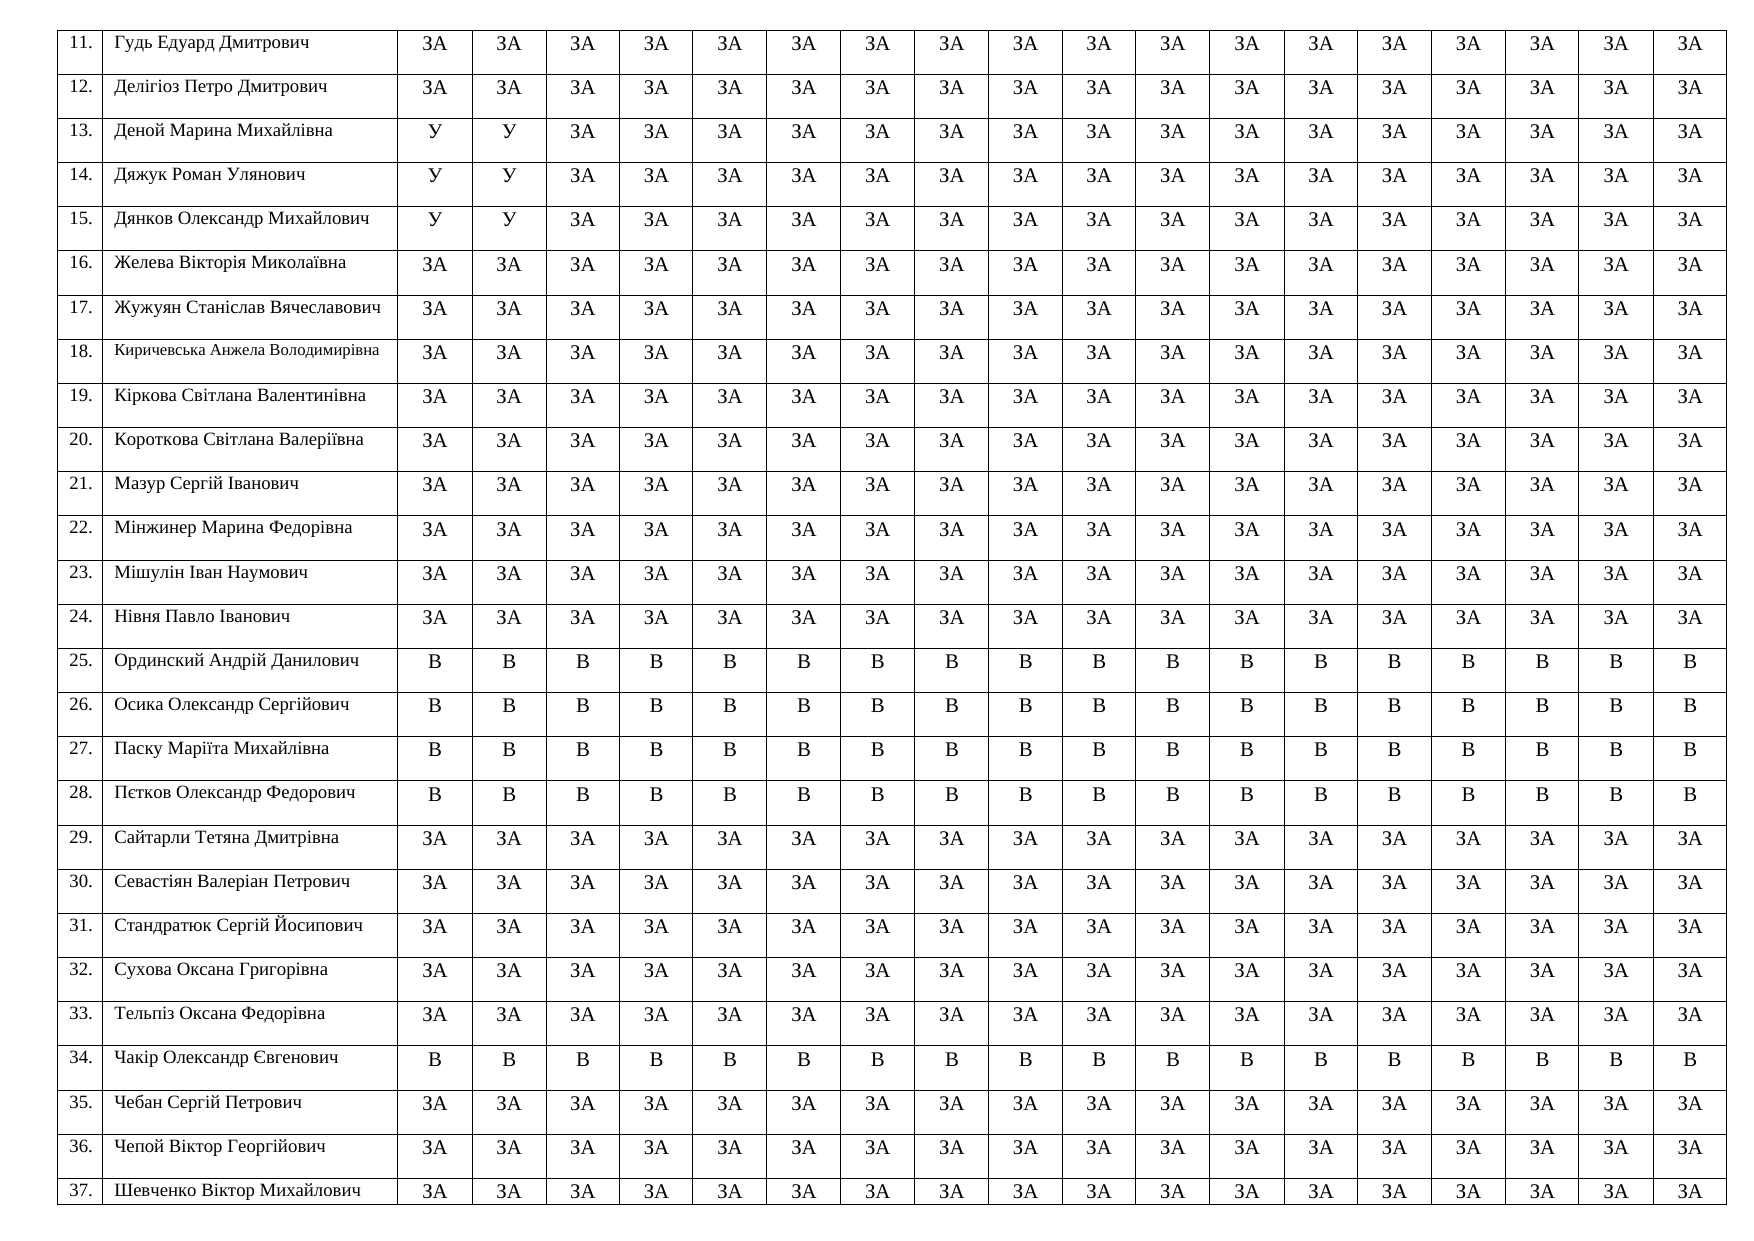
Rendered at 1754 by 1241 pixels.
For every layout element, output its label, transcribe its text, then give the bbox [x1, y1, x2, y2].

table_cell ЗА [547, 119, 619, 162]
table_cell ЗА [473, 472, 546, 515]
table_cell В [1579, 737, 1653, 780]
table_cell ЗА [1063, 870, 1135, 913]
table_cell ЗА [547, 384, 619, 427]
table_cell ЗА [989, 1179, 1062, 1204]
table_cell ЗА [547, 251, 619, 294]
table_cell ЗА [1432, 1135, 1505, 1178]
table_cell ЗА [1654, 958, 1726, 1001]
table_cell ЗА [989, 516, 1062, 559]
table_cell ЗА [398, 1179, 472, 1204]
table_cell ЗА [473, 428, 546, 471]
table_cell В [767, 649, 840, 692]
table_cell В [1063, 1046, 1135, 1089]
table_cell [58, 207, 102, 250]
table_cell ЗА [1654, 207, 1726, 250]
table_cell У [473, 163, 546, 206]
table_cell В [989, 781, 1062, 824]
table_cell ЗА [841, 428, 914, 471]
table_cell ЗА [841, 826, 914, 869]
table_cell ЗА [693, 384, 766, 427]
table_cell ЗА [915, 1179, 988, 1204]
table_cell [58, 693, 102, 736]
table_cell В [841, 693, 914, 736]
table_cell ЗА [1432, 340, 1505, 383]
table_cell ЗА [547, 1002, 619, 1045]
table_cell ЗА [1506, 75, 1578, 118]
table_cell ЗА [915, 384, 988, 427]
table_cell ЗА [989, 340, 1062, 383]
table_cell ЗА [767, 119, 840, 162]
table_cell ЗА [1432, 207, 1505, 250]
table_cell ЗА [620, 251, 692, 294]
table_cell ЗА [1358, 1002, 1431, 1045]
table_cell ЗА [767, 75, 840, 118]
table_cell ЗА [473, 340, 546, 383]
table_cell [58, 163, 102, 206]
table_cell В [473, 1046, 546, 1089]
table_cell ЗА [620, 1135, 692, 1178]
table_cell ЗА [841, 296, 914, 339]
table_cell ЗА [547, 163, 619, 206]
table_cell Чепой Віктор Георгійович [103, 1135, 397, 1178]
table_cell ЗА [1063, 1091, 1135, 1134]
table_cell ЗА [1285, 428, 1357, 471]
table_cell В [1285, 693, 1357, 736]
table_cell В [1210, 781, 1284, 824]
table_cell [58, 826, 102, 869]
table_cell В [989, 737, 1062, 780]
table_cell ЗА [1136, 958, 1209, 1001]
table_cell ЗА [1063, 826, 1135, 869]
table_cell ЗА [915, 75, 988, 118]
table_cell ЗА [547, 516, 619, 559]
table_cell ЗА [473, 958, 546, 1001]
table_cell ЗА [1432, 31, 1505, 74]
table_cell ЗА [1063, 1179, 1135, 1204]
table_cell В [1285, 737, 1357, 780]
table_cell ЗА [1506, 870, 1578, 913]
table_cell ЗА [1358, 1135, 1431, 1178]
table_cell [58, 516, 102, 559]
table_cell ЗА [1358, 914, 1431, 957]
table_cell Гудь Едуард Дмитрович [103, 31, 397, 74]
table_cell ЗА [1432, 1002, 1505, 1045]
table_cell В [1506, 649, 1578, 692]
table_cell У [398, 119, 472, 162]
table_cell ЗА [767, 340, 840, 383]
table_cell ЗА [1358, 251, 1431, 294]
table_cell ЗА [1210, 207, 1284, 250]
table_cell ЗА [1432, 958, 1505, 1001]
table_cell В [1432, 1046, 1505, 1089]
table_cell [58, 870, 102, 913]
table_cell ЗА [1210, 384, 1284, 427]
table_cell ЗА [1506, 1179, 1578, 1204]
table_cell ЗА [547, 605, 619, 648]
table_cell ЗА [915, 428, 988, 471]
table_cell ЗА [841, 472, 914, 515]
table_cell [58, 1046, 102, 1089]
table_cell Делігіоз Петро Дмитрович [103, 75, 397, 118]
table_cell ЗА [841, 1002, 914, 1045]
table_cell ЗА [398, 914, 472, 957]
table_cell [58, 561, 102, 604]
table_cell ЗА [1063, 340, 1135, 383]
table_cell ЗА [398, 340, 472, 383]
table_cell ЗА [1210, 31, 1284, 74]
table_cell ЗА [1579, 340, 1653, 383]
table_cell У [473, 207, 546, 250]
table_cell ЗА [1063, 516, 1135, 559]
table_cell ЗА [547, 340, 619, 383]
table_cell В [767, 737, 840, 780]
table_cell ЗА [693, 119, 766, 162]
table_cell ЗА [1063, 1135, 1135, 1178]
table_cell В [398, 693, 472, 736]
table_cell ЗА [915, 251, 988, 294]
table_cell ЗА [1063, 958, 1135, 1001]
table_cell ЗА [1506, 207, 1578, 250]
table_cell ЗА [1654, 605, 1726, 648]
table_cell ЗА [989, 605, 1062, 648]
table_cell ЗА [1654, 75, 1726, 118]
table_cell ЗА [767, 472, 840, 515]
table_cell ЗА [473, 826, 546, 869]
table_cell ЗА [1063, 31, 1135, 74]
table_cell ЗА [693, 914, 766, 957]
table_cell ЗА [1654, 428, 1726, 471]
table_cell В [1654, 781, 1726, 824]
table_cell ЗА [620, 516, 692, 559]
table_cell ЗА [989, 163, 1062, 206]
table_cell ЗА [915, 340, 988, 383]
table_cell В [1136, 649, 1209, 692]
table_cell В [1210, 649, 1284, 692]
table_cell У [398, 163, 472, 206]
table_cell В [1063, 781, 1135, 824]
table_cell ЗА [398, 1135, 472, 1178]
table_cell ЗА [693, 472, 766, 515]
table_cell В [1063, 737, 1135, 780]
table_cell ЗА [1210, 561, 1284, 604]
table_cell ЗА [989, 914, 1062, 957]
table_cell В [398, 1046, 472, 1089]
table_cell ЗА [1210, 914, 1284, 957]
table_cell ЗА [1579, 384, 1653, 427]
table_cell В [620, 649, 692, 692]
table_cell ЗА [1210, 119, 1284, 162]
table_cell В [989, 1046, 1062, 1089]
table_cell ЗА [989, 75, 1062, 118]
table_cell ЗА [398, 870, 472, 913]
table_cell ЗА [1136, 163, 1209, 206]
table_cell В [1136, 737, 1209, 780]
table_cell В [547, 649, 619, 692]
table_cell ЗА [1136, 870, 1209, 913]
table_cell ЗА [693, 207, 766, 250]
table_cell В [693, 781, 766, 824]
table_cell ЗА [767, 163, 840, 206]
table_cell ЗА [1358, 605, 1431, 648]
table_cell ЗА [1432, 561, 1505, 604]
table_cell В [693, 737, 766, 780]
table_cell ЗА [547, 870, 619, 913]
table_cell Пєтков Олександр Федорович [103, 781, 397, 824]
table_cell ЗА [841, 605, 914, 648]
table_cell ЗА [1285, 31, 1357, 74]
table_cell ЗА [1506, 384, 1578, 427]
table_cell В [1506, 781, 1578, 824]
table_cell ЗА [1136, 561, 1209, 604]
table_cell [58, 75, 102, 118]
table_cell В [620, 781, 692, 824]
table_cell В [693, 693, 766, 736]
table_cell ЗА [1285, 296, 1357, 339]
table_cell ЗА [620, 1091, 692, 1134]
table_cell ЗА [398, 384, 472, 427]
table_cell ЗА [767, 1135, 840, 1178]
table_cell ЗА [620, 472, 692, 515]
table_cell В [1285, 649, 1357, 692]
table_cell ЗА [767, 251, 840, 294]
table_cell ЗА [1210, 1002, 1284, 1045]
table_cell ЗА [1358, 119, 1431, 162]
table_cell ЗА [767, 1091, 840, 1134]
table_cell ЗА [1506, 472, 1578, 515]
table_cell ЗА [1063, 296, 1135, 339]
table_cell Мінжинер Марина Федорівна [103, 516, 397, 559]
table_cell ЗА [1654, 914, 1726, 957]
table_cell ЗА [841, 31, 914, 74]
table_cell [58, 1002, 102, 1045]
table_cell ЗА [1136, 340, 1209, 383]
table_cell ЗА [1210, 516, 1284, 559]
table_cell ЗА [1579, 958, 1653, 1001]
table_cell ЗА [1210, 958, 1284, 1001]
table_cell В [693, 1046, 766, 1089]
table_cell ЗА [1285, 119, 1357, 162]
table_cell В [473, 693, 546, 736]
table_cell ЗА [1136, 251, 1209, 294]
table_cell [58, 296, 102, 339]
table_cell ЗА [1506, 958, 1578, 1001]
table_cell В [473, 649, 546, 692]
table_cell ЗА [1063, 561, 1135, 604]
table_cell В [398, 737, 472, 780]
table_cell В [1654, 649, 1726, 692]
table_cell ЗА [989, 1091, 1062, 1134]
table_cell ЗА [1506, 1091, 1578, 1134]
table_cell ЗА [1210, 75, 1284, 118]
table_cell ЗА [1506, 605, 1578, 648]
table_cell [58, 914, 102, 957]
table_cell ЗА [1358, 207, 1431, 250]
table_cell ЗА [1210, 251, 1284, 294]
table_cell ЗА [620, 163, 692, 206]
table_cell ЗА [1063, 472, 1135, 515]
table_cell ЗА [1358, 870, 1431, 913]
table_cell [58, 428, 102, 471]
table_cell Жужуян Станіслав Вячеславович [103, 296, 397, 339]
table_cell В [1063, 649, 1135, 692]
table_cell ЗА [473, 561, 546, 604]
table_cell ЗА [1136, 428, 1209, 471]
table_cell В [989, 649, 1062, 692]
table_cell ЗА [1654, 163, 1726, 206]
table_cell ЗА [1432, 428, 1505, 471]
table_cell ЗА [1210, 1091, 1284, 1134]
table_cell ЗА [841, 561, 914, 604]
table_cell В [1210, 693, 1284, 736]
table_cell ЗА [1579, 605, 1653, 648]
table_cell ЗА [620, 561, 692, 604]
table_cell Дянков Олександр Михайлович [103, 207, 397, 250]
table_cell ЗА [620, 826, 692, 869]
table_cell В [1579, 1046, 1653, 1089]
table_cell ЗА [473, 75, 546, 118]
table_cell ЗА [841, 516, 914, 559]
table_cell ЗА [1358, 428, 1431, 471]
table_cell В [767, 693, 840, 736]
table_cell ЗА [1654, 296, 1726, 339]
table_cell ЗА [1063, 605, 1135, 648]
table_cell ЗА [693, 958, 766, 1001]
table_cell ЗА [841, 340, 914, 383]
table_cell ЗА [620, 1002, 692, 1045]
table_cell ЗА [1506, 340, 1578, 383]
table_cell ЗА [1579, 870, 1653, 913]
table_cell В [915, 693, 988, 736]
table_cell ЗА [1358, 163, 1431, 206]
table_cell [58, 649, 102, 692]
table_cell В [1136, 1046, 1209, 1089]
table_cell ЗА [398, 31, 472, 74]
table_cell ЗА [547, 31, 619, 74]
table_cell ЗА [398, 1002, 472, 1045]
table_cell В [1063, 693, 1135, 736]
table_cell ЗА [1063, 384, 1135, 427]
table_cell ЗА [473, 296, 546, 339]
table_cell В [620, 1046, 692, 1089]
table_cell В [473, 781, 546, 824]
table_cell ЗА [1285, 958, 1357, 1001]
table_cell ЗА [915, 561, 988, 604]
table_cell ЗА [915, 296, 988, 339]
table_cell ЗА [1063, 75, 1135, 118]
table_cell Сухова Оксана Григорівна [103, 958, 397, 1001]
table_cell В [1432, 693, 1505, 736]
table_cell ЗА [620, 340, 692, 383]
table_cell В [398, 781, 472, 824]
table_cell ЗА [1063, 428, 1135, 471]
table_cell ЗА [1136, 605, 1209, 648]
table_cell ЗА [1358, 1179, 1431, 1204]
table_cell ЗА [915, 914, 988, 957]
table_cell ЗА [1579, 914, 1653, 957]
table_cell Кіркова Світлана Валентинівна [103, 384, 397, 427]
table_cell В [767, 781, 840, 824]
table_cell ЗА [841, 958, 914, 1001]
table_cell ЗА [989, 428, 1062, 471]
table_cell ЗА [1654, 1002, 1726, 1045]
table_cell ЗА [1063, 163, 1135, 206]
table_cell ЗА [398, 472, 472, 515]
table_cell ЗА [1654, 384, 1726, 427]
table_cell ЗА [767, 826, 840, 869]
table_cell Чакір Олександр Євгенович [103, 1046, 397, 1089]
table_cell ЗА [841, 1179, 914, 1204]
table_cell ЗА [1136, 914, 1209, 957]
table_cell ЗА [693, 516, 766, 559]
table_cell ЗА [1063, 119, 1135, 162]
table_cell ЗА [767, 870, 840, 913]
table_cell ЗА [1506, 826, 1578, 869]
table_cell ЗА [1136, 296, 1209, 339]
table_cell Деной Марина Михайлівна [103, 119, 397, 162]
table_cell ЗА [620, 75, 692, 118]
table_cell ЗА [841, 1135, 914, 1178]
table_cell ЗА [1285, 340, 1357, 383]
table_cell В [1432, 737, 1505, 780]
table_cell В [841, 1046, 914, 1089]
table_cell ЗА [620, 958, 692, 1001]
table_cell ЗА [1285, 472, 1357, 515]
table_cell ЗА [1506, 561, 1578, 604]
table_cell В [841, 737, 914, 780]
table_cell ЗА [1136, 1002, 1209, 1045]
table_cell ЗА [620, 914, 692, 957]
table_cell ЗА [989, 1002, 1062, 1045]
table_cell ЗА [1432, 472, 1505, 515]
table_cell ЗА [767, 31, 840, 74]
table_cell ЗА [1579, 561, 1653, 604]
table_cell ЗА [1358, 75, 1431, 118]
table_cell ЗА [1432, 251, 1505, 294]
table_cell ЗА [1654, 826, 1726, 869]
table_cell ЗА [547, 296, 619, 339]
table_cell В [547, 737, 619, 780]
table_cell ЗА [1579, 826, 1653, 869]
table_cell ЗА [841, 1091, 914, 1134]
table_cell В [1654, 737, 1726, 780]
table_cell ЗА [1063, 251, 1135, 294]
table_cell ЗА [693, 340, 766, 383]
table_cell ЗА [398, 428, 472, 471]
table_cell В [1358, 737, 1431, 780]
table_cell В [547, 1046, 619, 1089]
table_cell [58, 251, 102, 294]
table_cell ЗА [1432, 826, 1505, 869]
table_cell ЗА [620, 428, 692, 471]
table_cell [58, 605, 102, 648]
table_cell ЗА [1654, 1091, 1726, 1134]
table_cell ЗА [1358, 472, 1431, 515]
table_cell ЗА [1654, 340, 1726, 383]
table_cell ЗА [1432, 516, 1505, 559]
table_cell ЗА [620, 384, 692, 427]
table_cell ЗА [915, 207, 988, 250]
table_cell [58, 781, 102, 824]
table_cell В [1506, 1046, 1578, 1089]
table_cell [58, 1179, 102, 1204]
table_cell ЗА [915, 516, 988, 559]
table_cell ЗА [398, 826, 472, 869]
table_cell ЗА [915, 472, 988, 515]
table_cell ЗА [398, 516, 472, 559]
table_cell ЗА [1210, 870, 1284, 913]
table_cell ЗА [1506, 428, 1578, 471]
table_cell ЗА [767, 1179, 840, 1204]
table_cell ЗА [989, 384, 1062, 427]
table_cell Короткова Світлана Валеріївна [103, 428, 397, 471]
table_cell ЗА [841, 163, 914, 206]
table_cell ЗА [1136, 472, 1209, 515]
table_cell ЗА [1210, 296, 1284, 339]
table_cell В [841, 781, 914, 824]
table_cell ЗА [767, 516, 840, 559]
table_cell ЗА [989, 119, 1062, 162]
table_cell ЗА [767, 428, 840, 471]
table_cell В [1654, 1046, 1726, 1089]
table_cell ЗА [1136, 75, 1209, 118]
table_cell ЗА [1063, 1002, 1135, 1045]
table_cell ЗА [1579, 1135, 1653, 1178]
table_cell ЗА [1285, 870, 1357, 913]
table_cell [58, 384, 102, 427]
table_cell ЗА [547, 1135, 619, 1178]
table_cell ЗА [1654, 1179, 1726, 1204]
table_cell ЗА [473, 1002, 546, 1045]
table_cell ЗА [1358, 516, 1431, 559]
table_cell В [620, 737, 692, 780]
table_cell ЗА [398, 958, 472, 1001]
table_cell В [1285, 1046, 1357, 1089]
table_cell ЗА [1654, 251, 1726, 294]
table_cell В [547, 781, 619, 824]
table_cell ЗА [620, 1179, 692, 1204]
table_cell ЗА [1358, 340, 1431, 383]
table_cell ЗА [1210, 428, 1284, 471]
table_cell В [620, 693, 692, 736]
table_cell [58, 737, 102, 780]
table_cell ЗА [989, 826, 1062, 869]
table_cell ЗА [767, 1002, 840, 1045]
table_cell ЗА [398, 75, 472, 118]
table_cell ЗА [1579, 75, 1653, 118]
table_cell ЗА [1506, 1135, 1578, 1178]
table_cell ЗА [767, 384, 840, 427]
table_cell В [693, 649, 766, 692]
table_cell ЗА [1579, 1179, 1653, 1204]
table_cell ЗА [473, 870, 546, 913]
table_cell ЗА [1358, 384, 1431, 427]
table_cell ЗА [1506, 1002, 1578, 1045]
table_cell ЗА [620, 296, 692, 339]
table_cell ЗА [767, 958, 840, 1001]
table_cell В [915, 737, 988, 780]
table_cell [103, 1179, 397, 1204]
table_cell ЗА [841, 384, 914, 427]
table_cell ЗА [547, 958, 619, 1001]
table_cell В [1579, 649, 1653, 692]
table_cell [58, 1091, 102, 1134]
table_cell ЗА [767, 914, 840, 957]
table_cell В [1358, 781, 1431, 824]
table_cell ЗА [693, 1135, 766, 1178]
table_cell ЗА [1579, 163, 1653, 206]
table_cell Мішулін Іван Наумович [103, 561, 397, 604]
table_cell ЗА [915, 958, 988, 1001]
table_cell ЗА [1506, 31, 1578, 74]
table_cell ЗА [473, 914, 546, 957]
table_cell ЗА [1358, 826, 1431, 869]
table_cell ЗА [767, 561, 840, 604]
table_cell В [841, 649, 914, 692]
table_cell ЗА [1285, 251, 1357, 294]
table_cell ЗА [1432, 163, 1505, 206]
table_cell ЗА [1063, 207, 1135, 250]
table_cell ЗА [1285, 75, 1357, 118]
table_cell В [398, 649, 472, 692]
table_cell ЗА [473, 1135, 546, 1178]
table_cell Нівня Павло Іванович [103, 605, 397, 648]
table_cell ЗА [693, 1179, 766, 1204]
table_cell ЗА [1506, 914, 1578, 957]
table_cell ЗА [767, 296, 840, 339]
table_cell ЗА [547, 428, 619, 471]
table_cell ЗА [989, 472, 1062, 515]
table_cell ЗА [767, 605, 840, 648]
table_cell ЗА [915, 163, 988, 206]
table_cell ЗА [767, 207, 840, 250]
table_cell ЗА [547, 472, 619, 515]
table_cell ЗА [1432, 75, 1505, 118]
table_cell ЗА [693, 605, 766, 648]
table_cell ЗА [1432, 1179, 1505, 1204]
table_cell В [1358, 1046, 1431, 1089]
table_cell В [989, 693, 1062, 736]
table_cell ЗА [1285, 561, 1357, 604]
table_cell ЗА [915, 1002, 988, 1045]
table_cell В [547, 693, 619, 736]
table_cell ЗА [1579, 251, 1653, 294]
table_cell ЗА [1654, 870, 1726, 913]
table_cell ЗА [1579, 1091, 1653, 1134]
table_cell ЗА [841, 207, 914, 250]
table_cell ЗА [693, 1091, 766, 1134]
table_cell Мазур Сергій Іванович [103, 472, 397, 515]
table_cell В [1506, 693, 1578, 736]
table_cell ЗА [1432, 605, 1505, 648]
table_cell ЗА [1432, 119, 1505, 162]
table_cell ЗА [620, 119, 692, 162]
table_cell ЗА [1285, 1091, 1357, 1134]
table_cell ЗА [1358, 561, 1431, 604]
table_cell ЗА [989, 870, 1062, 913]
table_cell ЗА [693, 31, 766, 74]
table_cell ЗА [547, 561, 619, 604]
table_cell ЗА [620, 207, 692, 250]
table_cell ЗА [1506, 296, 1578, 339]
table_cell ЗА [989, 207, 1062, 250]
table_cell ЗА [1285, 1002, 1357, 1045]
table_cell ЗА [1579, 1002, 1653, 1045]
table_cell ЗА [915, 119, 988, 162]
table_cell ЗА [1654, 516, 1726, 559]
table_cell ЗА [1136, 826, 1209, 869]
table_cell Чебан Сергій Петрович [103, 1091, 397, 1134]
table_cell ЗА [473, 1179, 546, 1204]
table_cell ЗА [1285, 516, 1357, 559]
table_cell ЗА [1654, 472, 1726, 515]
table_cell ЗА [1210, 163, 1284, 206]
table_cell ЗА [693, 870, 766, 913]
table_cell ЗА [1136, 119, 1209, 162]
table_cell ЗА [915, 31, 988, 74]
table_cell ЗА [1432, 914, 1505, 957]
table_cell ЗА [1210, 472, 1284, 515]
table_cell В [1136, 781, 1209, 824]
table_cell ЗА [1358, 958, 1431, 1001]
table_cell ЗА [1285, 605, 1357, 648]
table_cell ЗА [1579, 472, 1653, 515]
table_cell ЗА [547, 1179, 619, 1204]
table_cell ЗА [1210, 1179, 1284, 1204]
table_cell ЗА [1285, 207, 1357, 250]
table_cell ЗА [1136, 384, 1209, 427]
table_cell В [1210, 1046, 1284, 1089]
table_cell ЗА [915, 1091, 988, 1134]
table_cell ЗА [841, 914, 914, 957]
table_cell Стандратюк Сергій Йосипович [103, 914, 397, 957]
table_cell ЗА [693, 163, 766, 206]
table_cell ЗА [1506, 251, 1578, 294]
table_cell Тельпіз Оксана Федорівна [103, 1002, 397, 1045]
table_cell [58, 31, 102, 74]
table_cell ЗА [1358, 31, 1431, 74]
table_cell ЗА [1136, 516, 1209, 559]
table_cell ЗА [547, 826, 619, 869]
table_cell ЗА [1285, 1179, 1357, 1204]
table_cell ЗА [1136, 1179, 1209, 1204]
table_cell ЗА [1579, 296, 1653, 339]
table_cell Киричевська Анжела Володимирівна [103, 340, 397, 383]
table_cell ЗА [1285, 1135, 1357, 1178]
table_cell ЗА [1358, 296, 1431, 339]
table_cell ЗА [915, 826, 988, 869]
table_cell ЗА [989, 1135, 1062, 1178]
table_cell В [1210, 737, 1284, 780]
table_cell [58, 1135, 102, 1178]
table_cell ЗА [841, 870, 914, 913]
table_cell ЗА [398, 296, 472, 339]
table_cell ЗА [1432, 296, 1505, 339]
table_cell ЗА [693, 251, 766, 294]
table_cell ЗА [1285, 826, 1357, 869]
table_cell ЗА [1579, 31, 1653, 74]
table_cell ЗА [693, 428, 766, 471]
table_cell В [1432, 649, 1505, 692]
table_cell ЗА [1210, 340, 1284, 383]
table_cell ЗА [841, 251, 914, 294]
table_cell ЗА [841, 75, 914, 118]
table_cell ЗА [989, 31, 1062, 74]
table_cell ЗА [398, 561, 472, 604]
table_cell ЗА [693, 826, 766, 869]
table_cell ЗА [1136, 31, 1209, 74]
table_cell ЗА [693, 75, 766, 118]
table_cell ЗА [1579, 207, 1653, 250]
table_cell ЗА [989, 251, 1062, 294]
table_cell В [1358, 649, 1431, 692]
table_cell ЗА [1285, 914, 1357, 957]
table_cell ЗА [473, 384, 546, 427]
table_cell В [915, 649, 988, 692]
table_cell ЗА [693, 561, 766, 604]
table_cell [58, 472, 102, 515]
table_cell ЗА [1136, 1135, 1209, 1178]
table_cell ЗА [620, 605, 692, 648]
table_cell ЗА [473, 251, 546, 294]
table_cell ЗА [398, 605, 472, 648]
table_cell ЗА [1654, 1135, 1726, 1178]
table_cell ЗА [1579, 428, 1653, 471]
table_cell В [915, 781, 988, 824]
table_cell ЗА [1654, 561, 1726, 604]
table_cell В [767, 1046, 840, 1089]
table_cell ЗА [1136, 1091, 1209, 1134]
table_cell ЗА [1654, 31, 1726, 74]
table_cell ЗА [620, 870, 692, 913]
table_cell ЗА [1579, 516, 1653, 559]
table_cell ЗА [547, 207, 619, 250]
table_cell ЗА [1210, 1135, 1284, 1178]
table_cell ЗА [989, 561, 1062, 604]
table_cell У [473, 119, 546, 162]
table_cell ЗА [547, 914, 619, 957]
table_cell Сайтарли Тетяна Дмитрівна [103, 826, 397, 869]
table_cell Паску Маріїта Михайлівна [103, 737, 397, 780]
table_cell ЗА [915, 1135, 988, 1178]
table_cell ЗА [620, 31, 692, 74]
table_cell ЗА [473, 1091, 546, 1134]
table_cell ЗА [1432, 1091, 1505, 1134]
table_cell ЗА [1136, 207, 1209, 250]
table_cell ЗА [1210, 605, 1284, 648]
table_cell Желева Вікторія Миколаївна [103, 251, 397, 294]
table_cell ЗА [1432, 384, 1505, 427]
table_cell ЗА [841, 119, 914, 162]
table_cell В [473, 737, 546, 780]
table_cell [58, 119, 102, 162]
table_cell ЗА [398, 251, 472, 294]
table_cell Осика Олександр Сергійович [103, 693, 397, 736]
table_cell ЗА [1506, 163, 1578, 206]
table_cell В [1654, 693, 1726, 736]
table_cell У [398, 207, 472, 250]
table_cell В [915, 1046, 988, 1089]
table_cell ЗА [1285, 384, 1357, 427]
table_cell ЗА [1654, 119, 1726, 162]
table_cell ЗА [547, 75, 619, 118]
table_cell В [1358, 693, 1431, 736]
table_cell [58, 958, 102, 1001]
table_cell ЗА [473, 516, 546, 559]
table_cell ЗА [693, 296, 766, 339]
table_cell В [1432, 781, 1505, 824]
table_cell ЗА [398, 1091, 472, 1134]
table_cell ЗА [915, 605, 988, 648]
table_cell В [1285, 781, 1357, 824]
table_cell ЗА [1506, 119, 1578, 162]
table_cell Дяжук Роман Улянович [103, 163, 397, 206]
table_cell ЗА [473, 605, 546, 648]
table_cell ЗА [989, 958, 1062, 1001]
table_cell Ординский Андрій Данилович [103, 649, 397, 692]
table_cell В [1579, 781, 1653, 824]
table_cell ЗА [989, 296, 1062, 339]
table_cell ЗА [1506, 516, 1578, 559]
table_cell ЗА [693, 1002, 766, 1045]
table_cell [58, 340, 102, 383]
table_cell В [1579, 693, 1653, 736]
table_cell В [1506, 737, 1578, 780]
table_cell ЗА [915, 870, 988, 913]
table_cell ЗА [1432, 870, 1505, 913]
table_cell ЗА [473, 31, 546, 74]
table_cell ЗА [1358, 1091, 1431, 1134]
table_cell ЗА [1210, 826, 1284, 869]
table_cell ЗА [1063, 914, 1135, 957]
table_cell ЗА [1579, 119, 1653, 162]
table_cell В [1136, 693, 1209, 736]
table_cell Севастіян Валеріан Петрович [103, 870, 397, 913]
table_cell ЗА [547, 1091, 619, 1134]
table_cell ЗА [1285, 163, 1357, 206]
